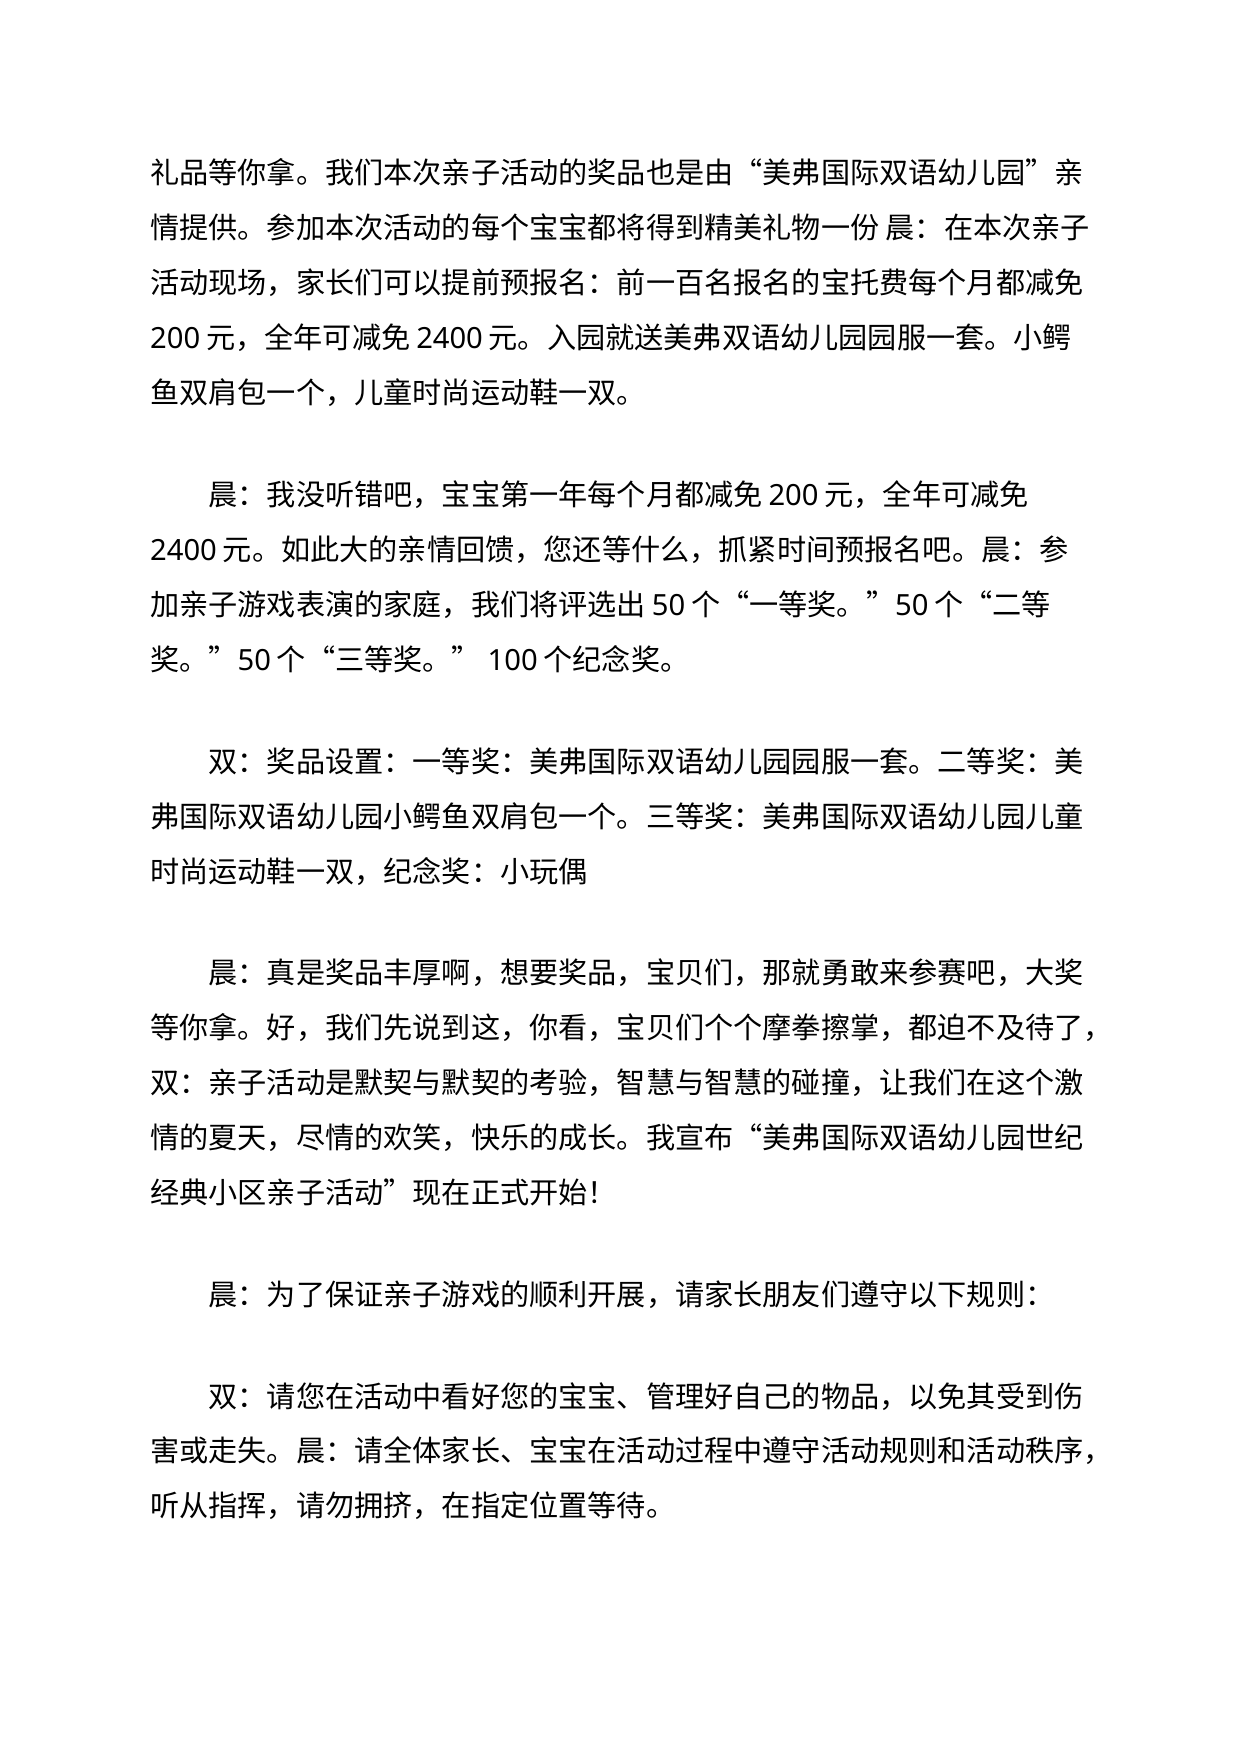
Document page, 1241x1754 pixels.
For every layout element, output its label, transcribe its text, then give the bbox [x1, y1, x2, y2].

text 双：请您在活动中看好您的宝宝、管理好自己的物品，以免其受到伤害或走失。晨：请全体家长、宝宝在活动过程中遵守活动规则和活动秩序，听从指挥，请勿拥挤，在指定位置等待。 [150, 1373, 1090, 1525]
text 双：奖品设置：一等奖：美弗国际双语幼儿园园服一套。二等奖：美弗国际双语幼儿园小鳄鱼双肩包一个。三等奖：美弗国际双语幼儿园儿童时尚运动鞋一双，纪念奖：小玩偶 [150, 738, 1090, 891]
text 晨：为了保证亲子游戏的顺利开展，请家长朋友们遵守以下规则： [150, 1271, 1090, 1314]
text 晨：我没听错吧，宝宝第一年每个月都减免200元，全年可减免2400元。如此大的亲情回馈，您还等什么，抓紧时间预报名吧。晨：参加亲子游戏表演的家庭，我们将评选出50个“一等奖。”50个“二等奖。”50个“三等奖。” 100个纪念奖。 [150, 471, 1090, 679]
text 晨：真是奖品丰厚啊，想要奖品，宝贝们，那就勇敢来参赛吧，大奖等你拿。好，我们先说到这，你看，宝贝们个个摩拳擦掌，都迫不及待了，双：亲子活动是默契与默契的考验，智慧与智慧的碰撞，让我们在这个激情的夏天，尽情的欢笑，快乐的成长。我宣布“美弗国际双语幼儿园世纪经典小区亲子活动”现在正式开始！ [150, 950, 1090, 1212]
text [150, 150, 1090, 412]
